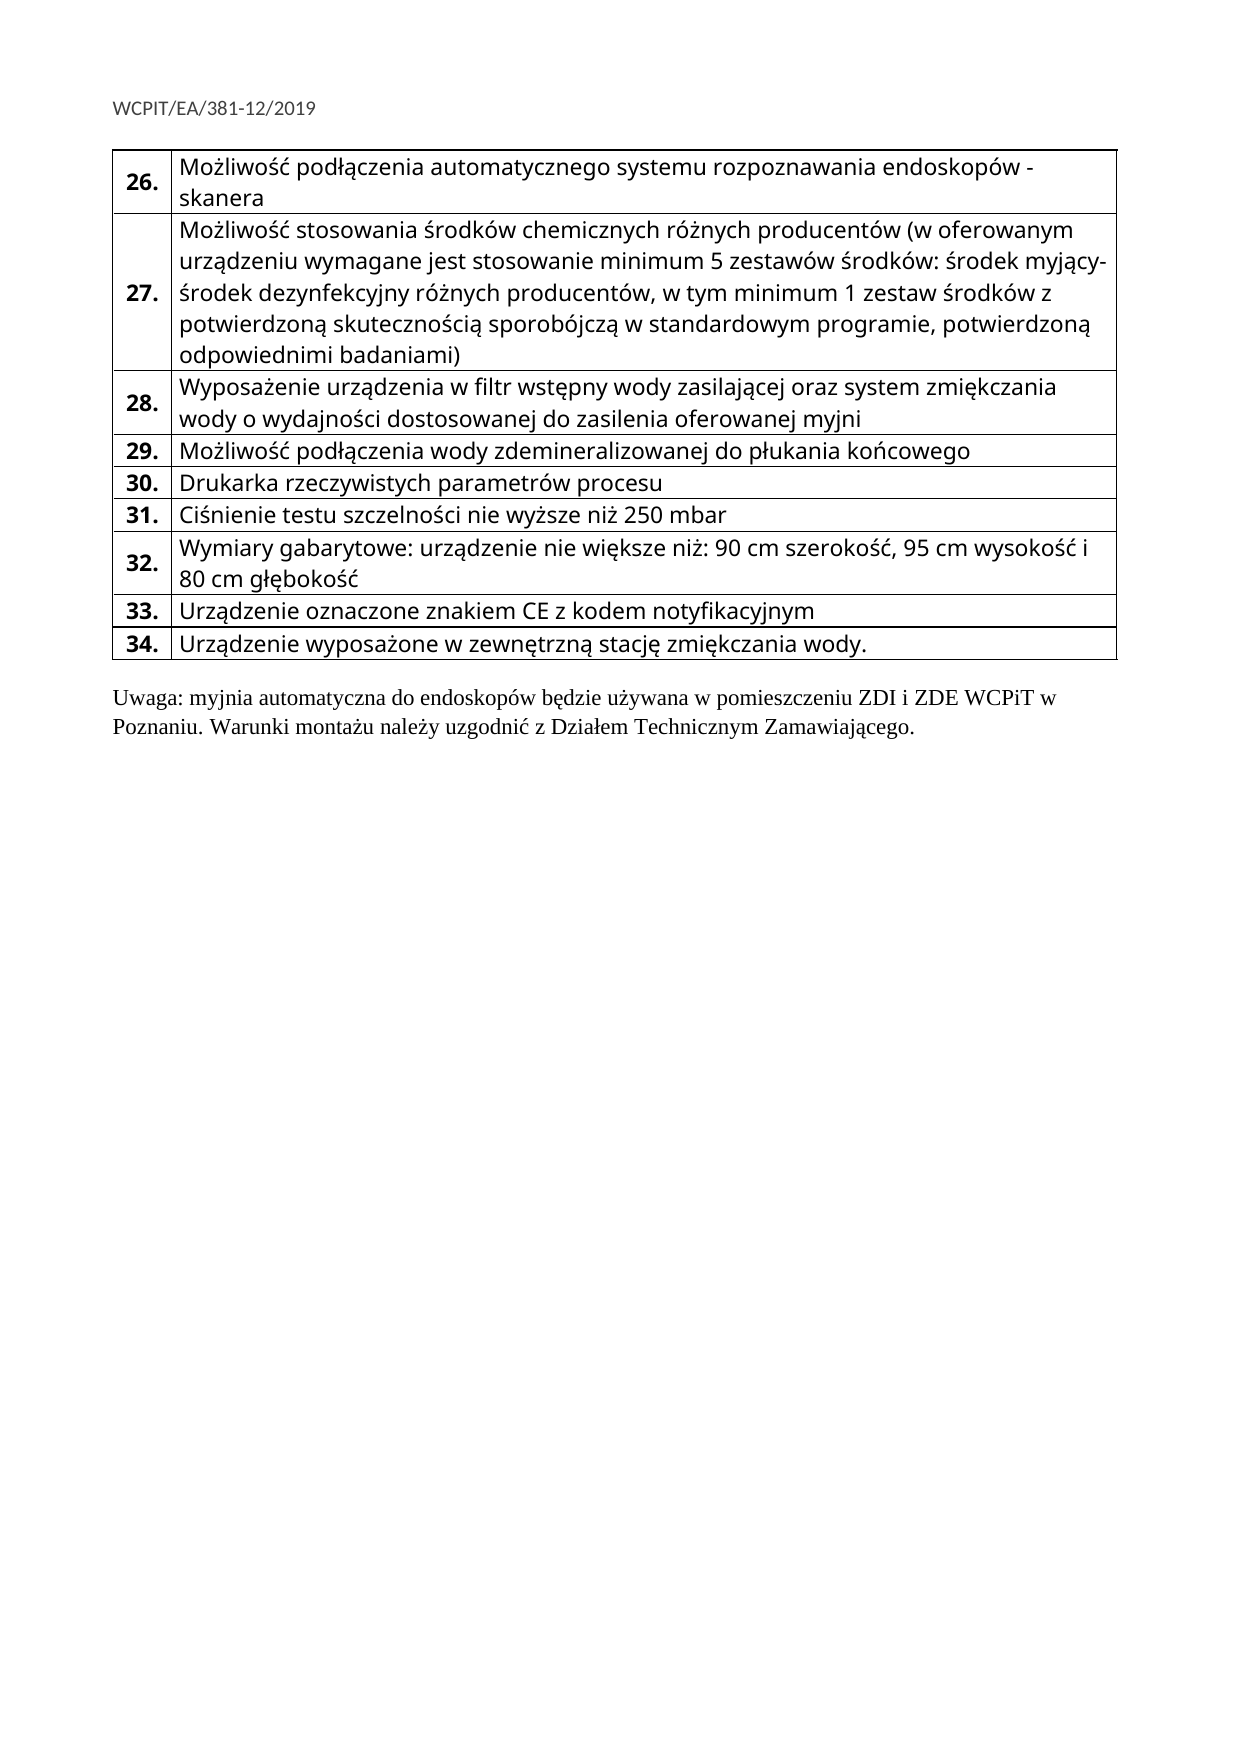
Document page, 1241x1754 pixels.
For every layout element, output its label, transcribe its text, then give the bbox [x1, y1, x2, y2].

table_cell Możliwość stosowania środków chemicznych różnych producentów (w oferowanym urządzeniu wymagane jest stosowanie minimum 5 zestawów środków: środek myjący-środek dezynfekcyjny różnych producentów, w tym minimum 1 zestaw środków z potwierdzoną skutecznością sporobójczą w standardowym programie, potwierdzoną odpowiednimi badaniami) [172, 214, 1116, 370]
table_cell 31. [113, 499, 171, 531]
table_cell Ciśnienie testu szczelności nie wyższe niż 250 mbar [172, 499, 1116, 531]
table_cell 34. [113, 628, 171, 659]
table_cell 28. [113, 371, 171, 434]
table_cell 26. [113, 151, 171, 213]
table_cell 30. [113, 467, 171, 498]
table_cell Wymiary gabarytowe: urządzenie nie większe niż: 90 cm szerokość, 95 cm wysokość i 80 cm głębokość [172, 532, 1116, 594]
table_cell Możliwość podłączenia automatycznego systemu rozpoznawania endoskopów - skanera [172, 151, 1116, 213]
table_cell 32. [113, 532, 171, 594]
table_cell 29. [113, 435, 171, 466]
table_cell Urządzenie oznaczone znakiem CE z kodem notyfikacyjnym [172, 595, 1116, 626]
table_cell Możliwość podłączenia wody zdemineralizowanej do płukania końcowego [172, 435, 1116, 466]
table_cell Drukarka rzeczywistych parametrów procesu [172, 467, 1116, 498]
table_cell Urządzenie wyposażone w zewnętrzną stację zmiękczania wody. [172, 628, 1116, 659]
text Uwaga: myjnia automatyczna do endoskopów będzie używana w pomieszczeniu ZDI i ZDE WCPiT w Poznaniu. Warunki montażu należy uzgodnić z Działem Technicznym Zamawiającego. [112, 684, 1144, 739]
table_cell Wyposażenie urządzenia w filtr wstępny wody zasilającej oraz system zmiękczania wody o wydajności dostosowanej do zasilenia oferowanej myjni [172, 371, 1116, 434]
table_cell 33. [113, 595, 171, 626]
table_cell 27. [113, 214, 171, 370]
